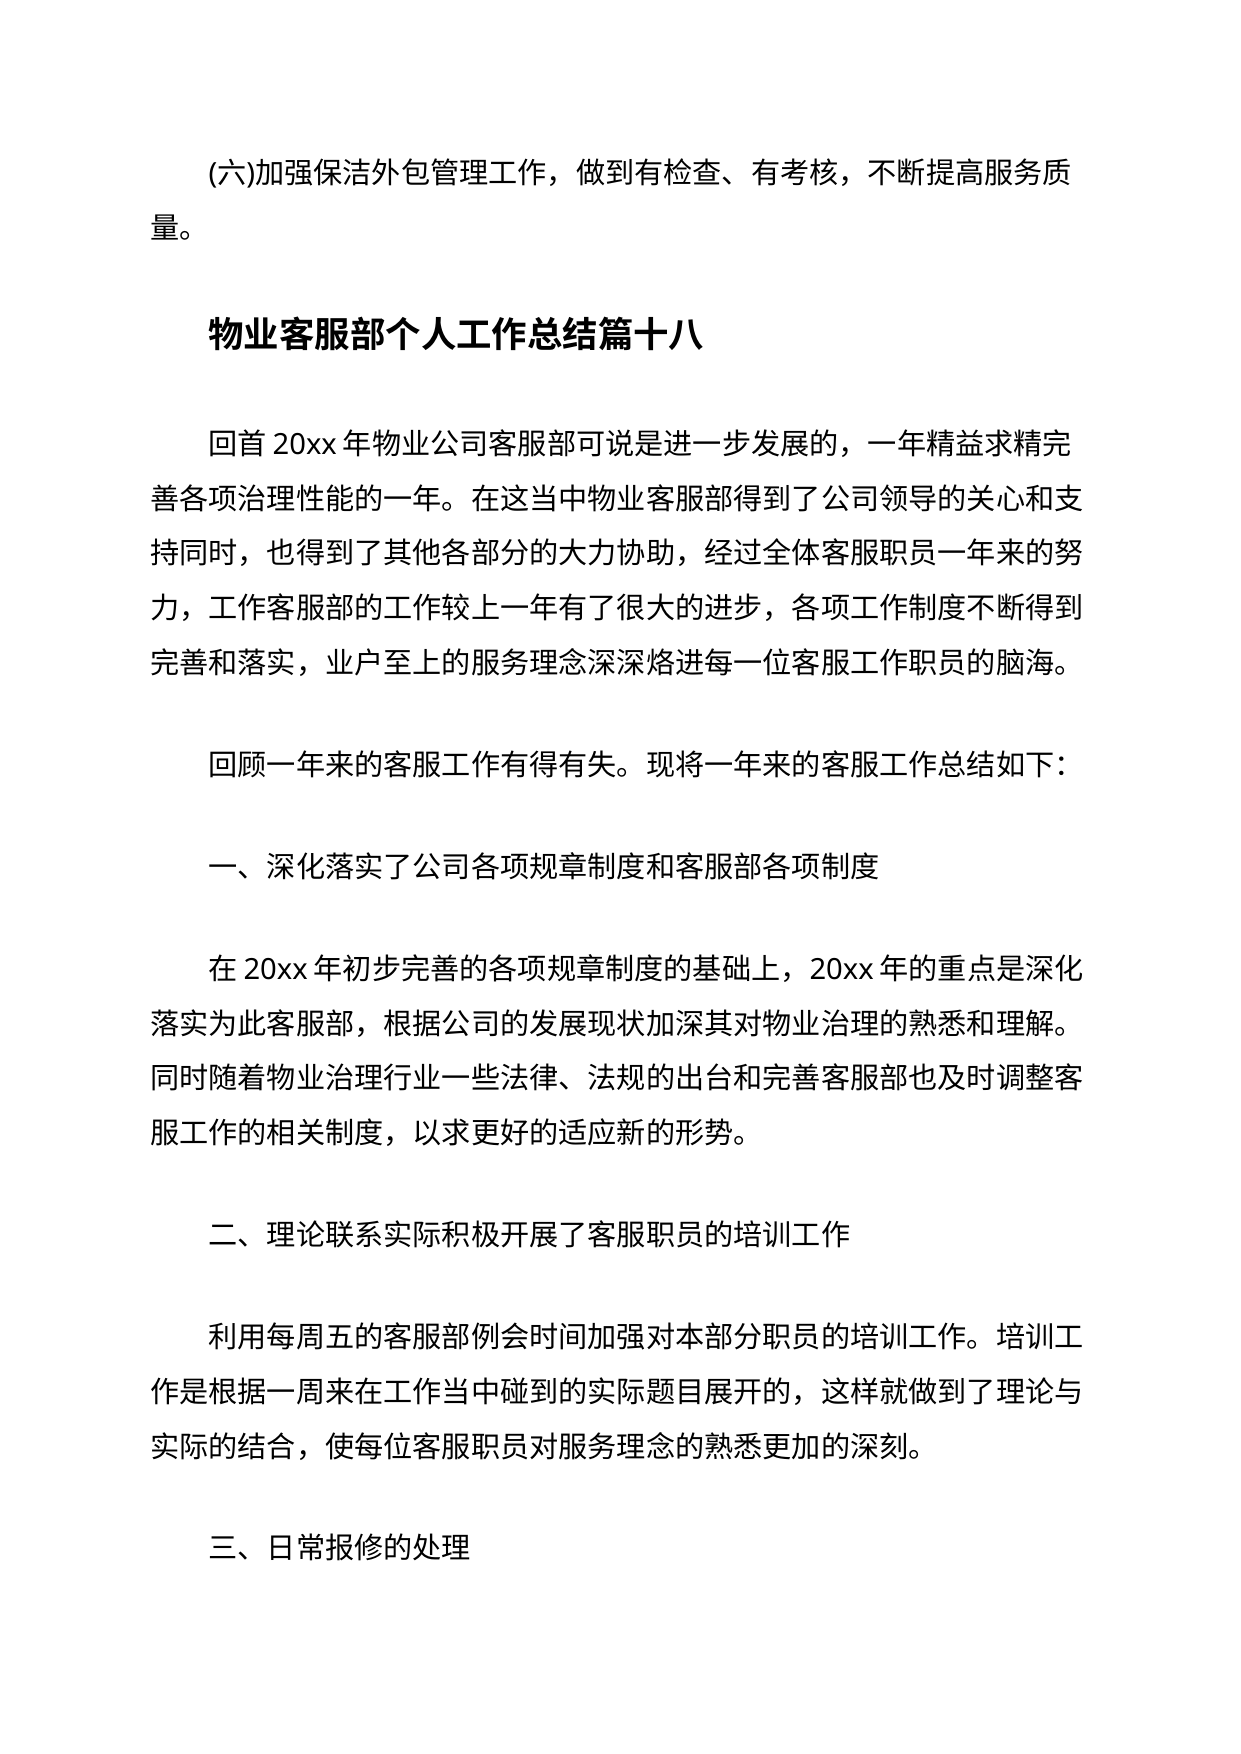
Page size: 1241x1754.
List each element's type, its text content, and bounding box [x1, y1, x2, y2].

text 一、深化落实了公司各项规章制度和客服部各项制度 [150, 843, 1090, 886]
text 二、理论联系实际积极开展了客服职员的培训工作 [150, 1212, 1090, 1254]
text 利用每周五的客服部例会时间加强对本部分职员的培训工作。培训工作是根据一周来在工作当中碰到的实际题目展开的，这样就做到了理论与实际的结合，使每位客服职员对服务理念的熟悉更加的深刻。 [150, 1313, 1090, 1466]
text 回首20xx年物业公司客服部可说是进一步发展的，一年精益求精完善各项治理性能的一年。在这当中物业客服部得到了公司领导的关心和支持同时，也得到了其他各部分的大力协助，经过全体客服职员一年来的努力，工作客服部的工作较上一年有了很大的进步，各项工作制度不断得到完善和落实，业户至上的服务理念深深烙进每一位客服工作职员的脑海。 [150, 420, 1090, 682]
text 在20xx年初步完善的各项规章制度的基础上，20xx年的重点是深化落实为此客服部，根据公司的发展现状加深其对物业治理的熟悉和理解。同时随着物业治理行业一些法律、法规的出台和完善客服部也及时调整客服工作的相关制度，以求更好的适应新的形势。 [150, 945, 1090, 1152]
text 回顾一年来的客服工作有得有失。现将一年来的客服工作总结如下： [150, 742, 1090, 784]
text 三、日常报修的处理 [150, 1525, 1090, 1567]
text 物业客服部个人工作总结篇十八 [150, 307, 1090, 358]
text (六)加强保洁外包管理工作，做到有检查、有考核，不断提高服务质量。 [150, 150, 1090, 247]
